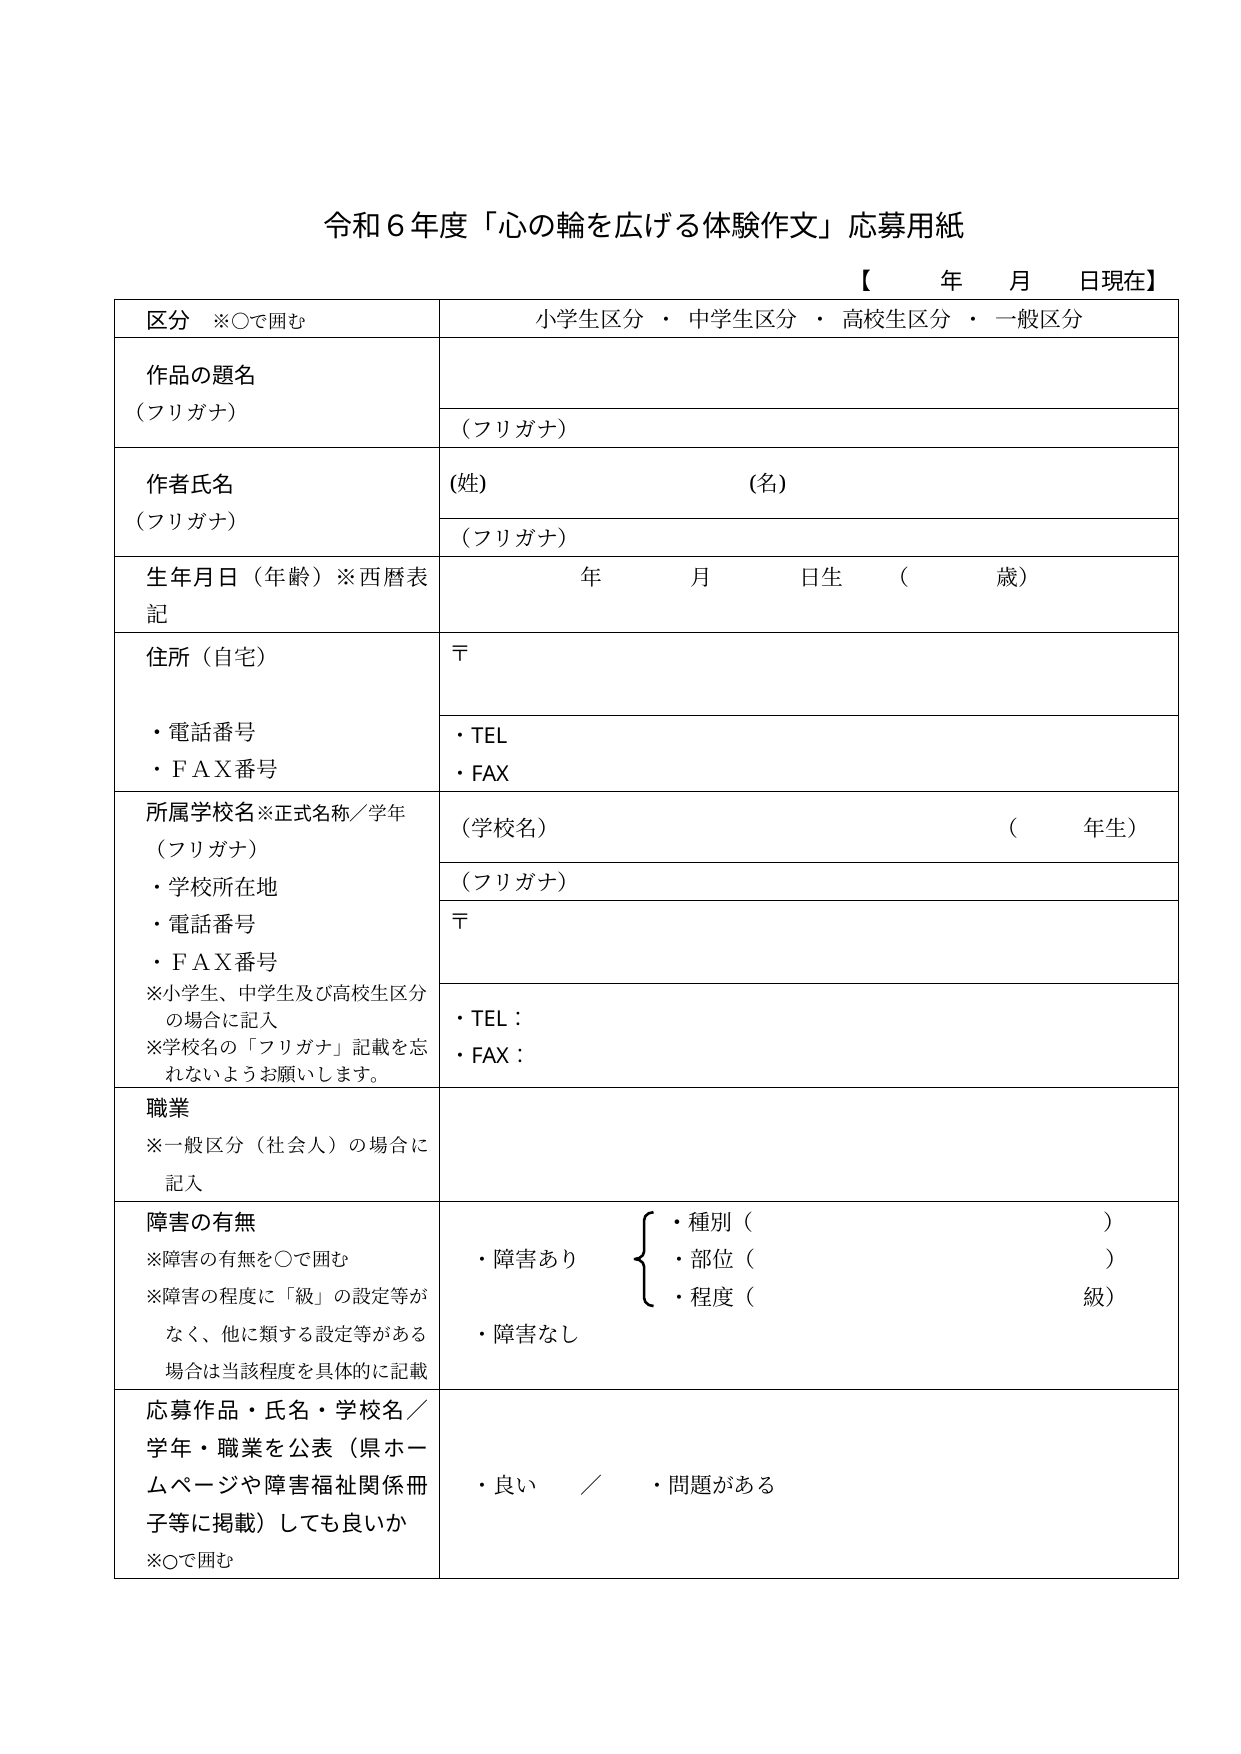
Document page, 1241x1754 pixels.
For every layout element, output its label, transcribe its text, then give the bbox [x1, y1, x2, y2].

table_cell ・TEL： ・FAX： [440, 984, 1178, 1087]
table_cell 年 月 日生 （ 歳） [440, 557, 1178, 632]
table_cell 障害の有無 ※障害の有無を○で囲む ※障害の程度に「級」の設定等がなく、他に類する設定等がある場合は当該程度を具体的に記載 [115, 1202, 439, 1389]
table_cell （学校名） （ 年生） [440, 792, 1178, 862]
table_cell 生年月日（年齢）※西暦表記 [115, 557, 439, 632]
table_cell 作者氏名 （フリガナ） [115, 448, 439, 556]
table_cell （フリガナ） [440, 519, 1178, 556]
table_cell 〒 [440, 633, 1178, 715]
table_cell 〒 [440, 901, 1178, 983]
table_cell [440, 338, 1178, 408]
table_cell 住所（自宅） ・電話番号 ・ＦＡＸ番号 [115, 633, 439, 791]
table_cell 作品の題名 （フリガナ） [115, 338, 439, 447]
table_cell 応募作品・氏名・学校名／学年・職業を公表（県ホームページや障害福祉関係冊子等に掲載）しても良いか ※○で囲む [115, 1390, 439, 1578]
table_cell ・良い ／ ・問題がある [440, 1390, 1178, 1578]
table_cell (姓) (名) [440, 448, 1178, 517]
table_cell ・種別（ ） ・障害あり ・部位（ ） ・程度（ 級） ・障害なし [440, 1202, 1178, 1389]
table_cell 職業 ※一般区分（社会人）の場合に 記入 [115, 1088, 439, 1201]
table_cell 所属学校名※正式名称／学年 （フリガナ） ・学校所在地 ・電話番号 ・ＦＡＸ番号 ※小学生、中学生及び高校生区分の場合に記入 ※学校名の「フリガナ」記載を忘れないようお願いします。 [115, 792, 439, 1087]
table_cell （フリガナ） [440, 409, 1178, 447]
text 令和６年度「心の輪を広げる体験作文」応募用紙 [118, 186, 1169, 261]
text 【 年 月 日現在】 [118, 261, 1169, 299]
table_header 区分 ※○で囲む [115, 300, 439, 337]
table_header 小学生区分 ・ 中学生区分 ・ 高校生区分 ・ 一般区分 [440, 300, 1178, 337]
table_cell [440, 1088, 1178, 1201]
table_cell ・TEL ・FAX [440, 716, 1178, 791]
table_cell （フリガナ） [440, 863, 1178, 900]
